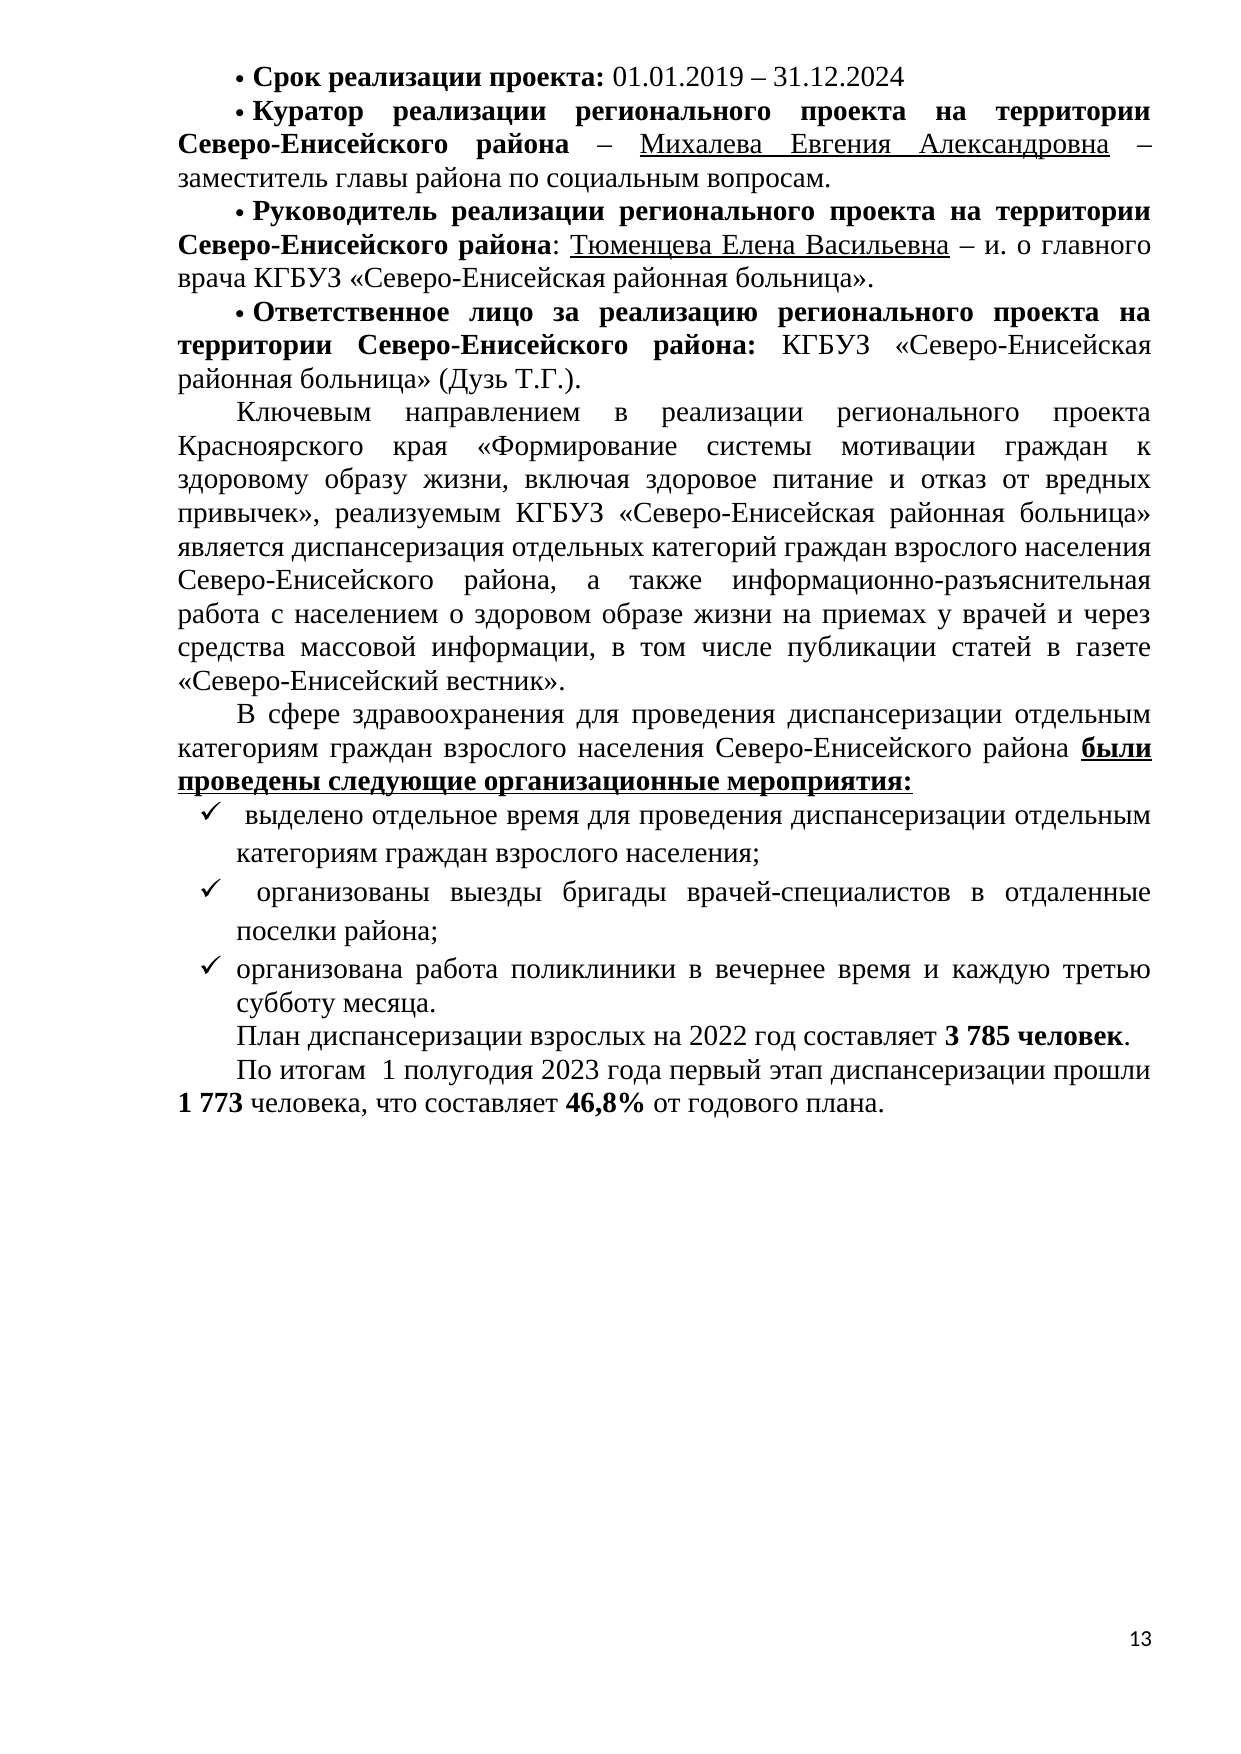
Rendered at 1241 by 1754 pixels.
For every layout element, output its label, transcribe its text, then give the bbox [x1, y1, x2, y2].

list Руководитель реализации регионального проекта на территории Северо-Енисейского района: Тюменцева Елена Васильевна – и. о главного врача КГБУЗ «Северо-Енисейская районная больница». [177, 193, 1152, 294]
text План диспансеризации взрослых на 2022 год составляет 3 785 человек. [177, 1018, 1152, 1052]
list выделено отдельное время для проведения диспансеризации отдельным категориям граждан взрослого населения; [199, 797, 1152, 869]
list организована работа поликлиники в вечернее время и каждую третью субботу месяца. [199, 951, 1152, 1018]
text Ключевым направлением в реализации регионального проекта Красноярского края «Формирование системы мотивации граждан к здоровому образу жизни, включая здоровое питание и отказ от вредных привычек», реализуемым КГБУЗ «Северо-Енисейская районная больница» является диспансеризация отдельных категорий граждан взрослого населения Северо-Енисейского района, а также информационно-разъяснительная работа с населением о здоровом образе жизни на приемах у врачей и через средства массовой информации, в том числе публикации статей в газете «Северо-Енисейский вестник». [177, 394, 1152, 696]
list Срок реализации проекта: 01.01.2019 – 31.12.2024 [177, 59, 1152, 93]
text В сфере здравоохранения для проведения диспансеризации отдельным категориям граждан взрослого населения Северо-Енисейского района были проведены следующие организационные мероприятия: [177, 696, 1152, 797]
list организованы выезды бригады врачей-специалистов в отдаленные поселки района; [199, 874, 1152, 946]
list Куратор реализации регионального проекта на территории Северо-Енисейского района – Михалева Евгения Александровна – заместитель главы района по социальным вопросам. [177, 93, 1152, 193]
text По итогам 1 полугодия 2023 года первый этап диспансеризации прошли 1 773 человека, что составляет 46,8% от годового плана. [177, 1052, 1152, 1119]
list Ответственное лицо за реализацию регионального проекта на территории Северо-Енисейского района: КГБУЗ «Северо-Енисейская районная больница» (Дузь Т.Г.). [177, 294, 1152, 394]
